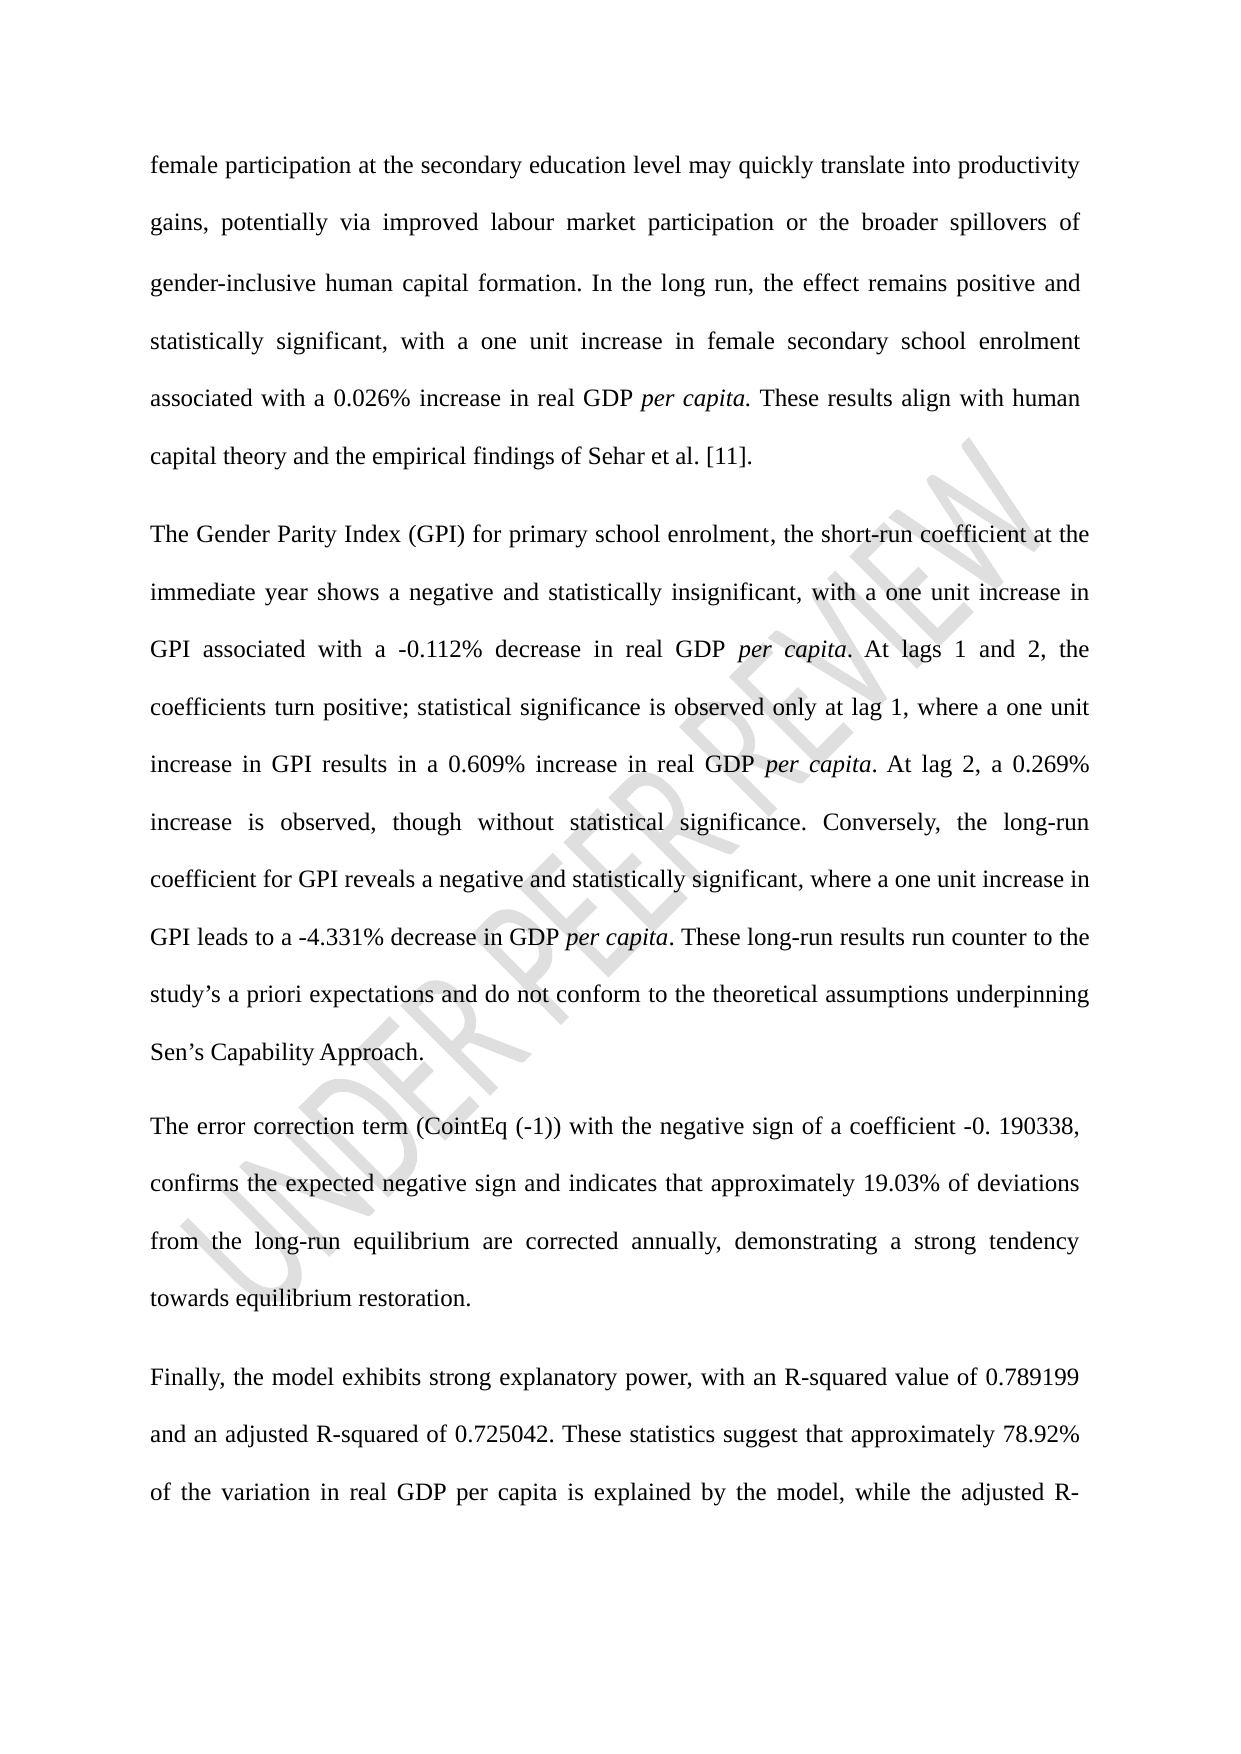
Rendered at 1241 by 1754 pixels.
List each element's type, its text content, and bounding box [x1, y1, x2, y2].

text The Gender Parity Index (GPI) for primary school enrolment, the short-run coefficient at the immediate year shows a negative and statistically insignificant, with a one unit increase in GPI associated with a -0.112% decrease in real GDP per capita. At lags 1 and 2, the coefficients turn positive; statistical significance is observed only at lag 1, where a one unit increase in GPI results in a 0.609% increase in real GDP per capita. At lag 2, a 0.269% increase is observed, though without statistical significance. Conversely, the long-run coefficient for GPI reveals a negative and statistically significant, where a one unit increase in GPI leads to a -4.331% decrease in GDP per capita. These long-run results run counter to the study’s a priori expectations and do not conform to the theoretical assumptions underpinning Sen’s Capability Approach. [150, 519, 1090, 1066]
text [150, 1362, 1081, 1506]
text The error correction term (CointEq (-1)) with the negative sign of a coefficient -0. 190338, confirms the expected negative sign and indicates that approximately 19.03% of deviations from the long-run equilibrium are corrected annually, demonstrating a strong tendency towards equilibrium restoration. [150, 1111, 1081, 1312]
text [150, 150, 1081, 470]
